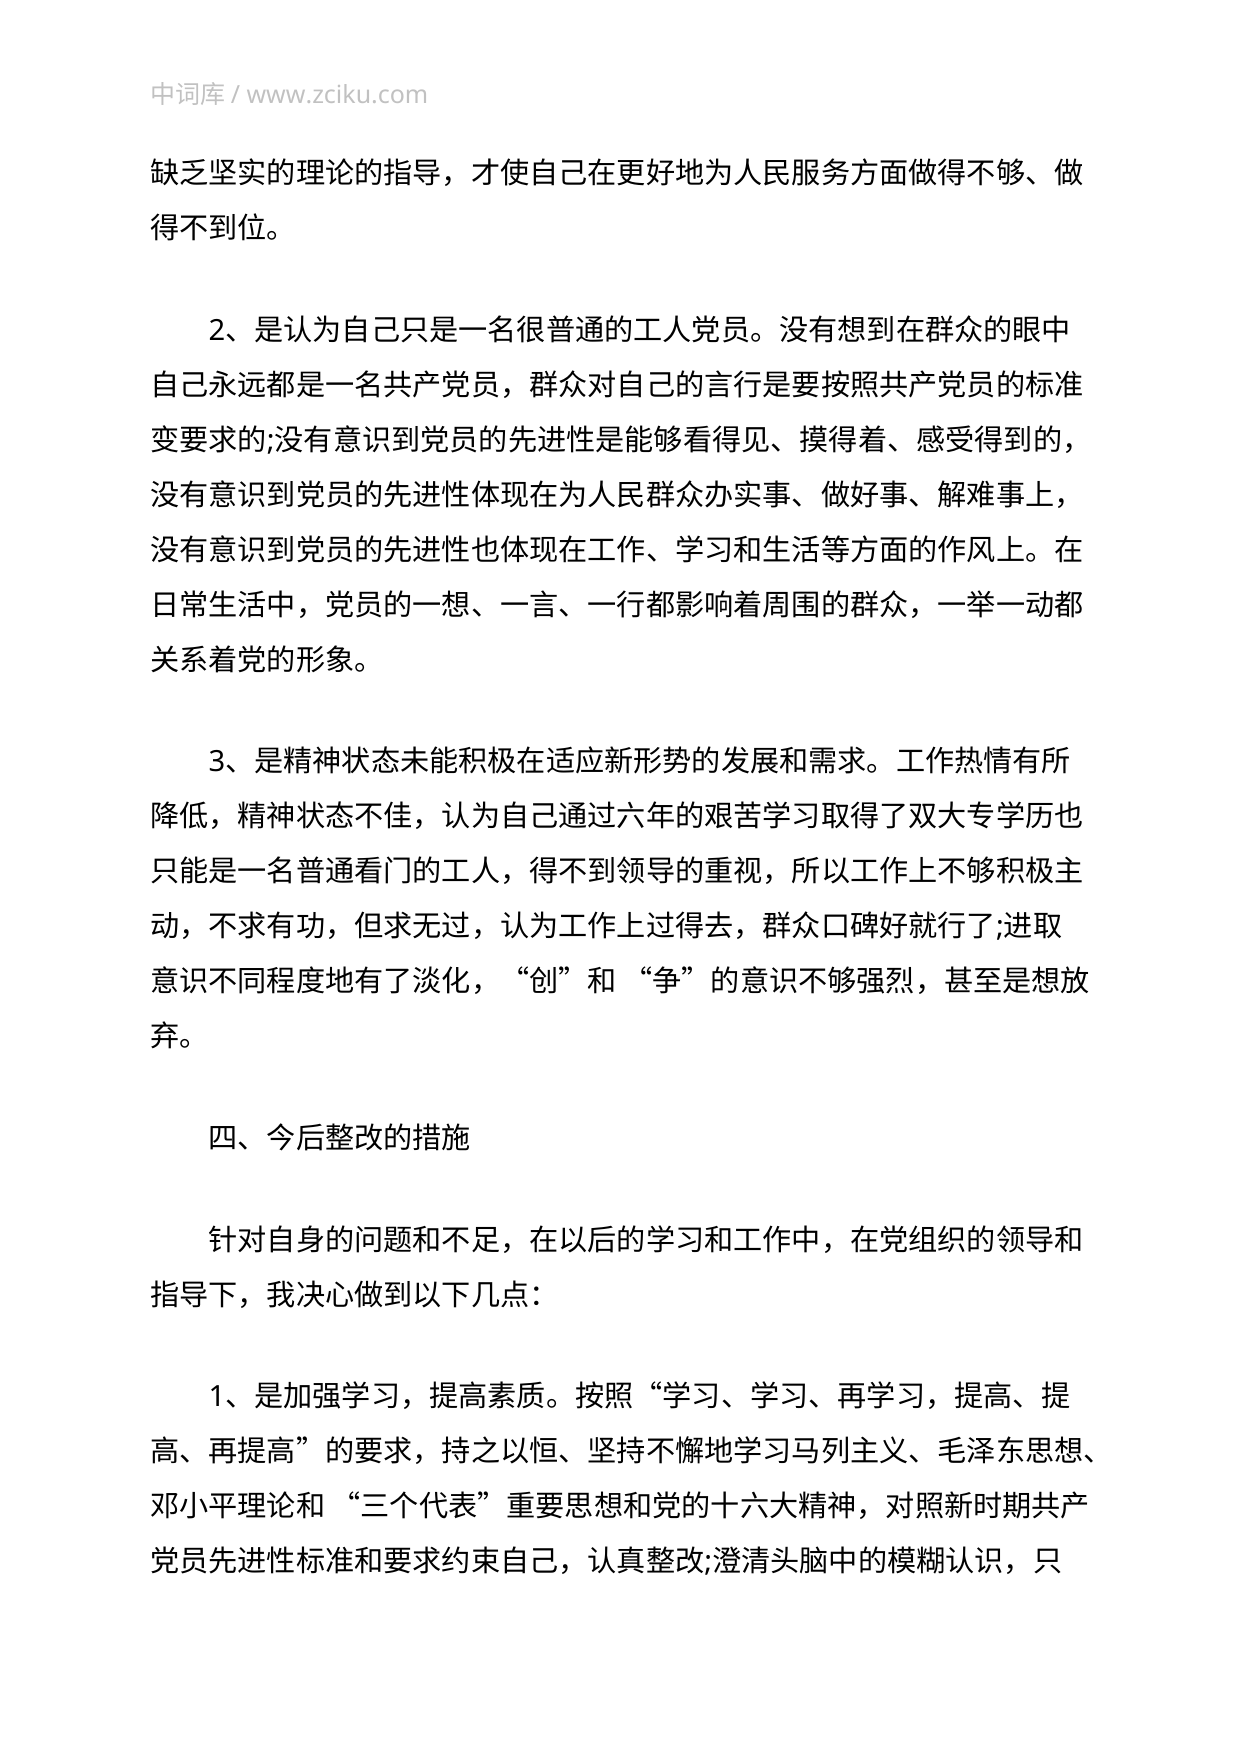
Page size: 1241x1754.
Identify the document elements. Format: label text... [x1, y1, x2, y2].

text 3、是精神状态未能积极在适应新形势的发展和需求。工作热情有所降低，精神状态不佳，认为自己通过六年的艰苦学习取得了双大专学历也只能是一名普通看门的工人，得不到领导的重视，所以工作上不够积极主动，不求有功，但求无过，认为工作上过得去，群众口碑好就行了;进取意识不同程度地有了淡化，“创”和 “争”的意识不够强烈，甚至是想放弃。 [150, 738, 1090, 1055]
text 针对自身的问题和不足，在以后的学习和工作中，在党组织的领导和指导下，我决心做到以下几点： [150, 1216, 1090, 1313]
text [150, 1373, 1090, 1580]
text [150, 150, 1090, 247]
text 2、是认为自己只是一名很普通的工人党员。没有想到在群众的眼中自己永远都是一名共产党员，群众对自己的言行是要按照共产党员的标准变要求的;没有意识到党员的先进性是能够看得见、摸得着、感受得到的，没有意识到党员的先进性体现在为人民群众办实事、做好事、解难事上，没有意识到党员的先进性也体现在工作、学习和生活等方面的作风上。在日常生活中，党员的一想、一言、一行都影响着周围的群众，一举一动都关系着党的形象。 [150, 307, 1090, 678]
text 四、今后整改的措施 [150, 1114, 1090, 1157]
